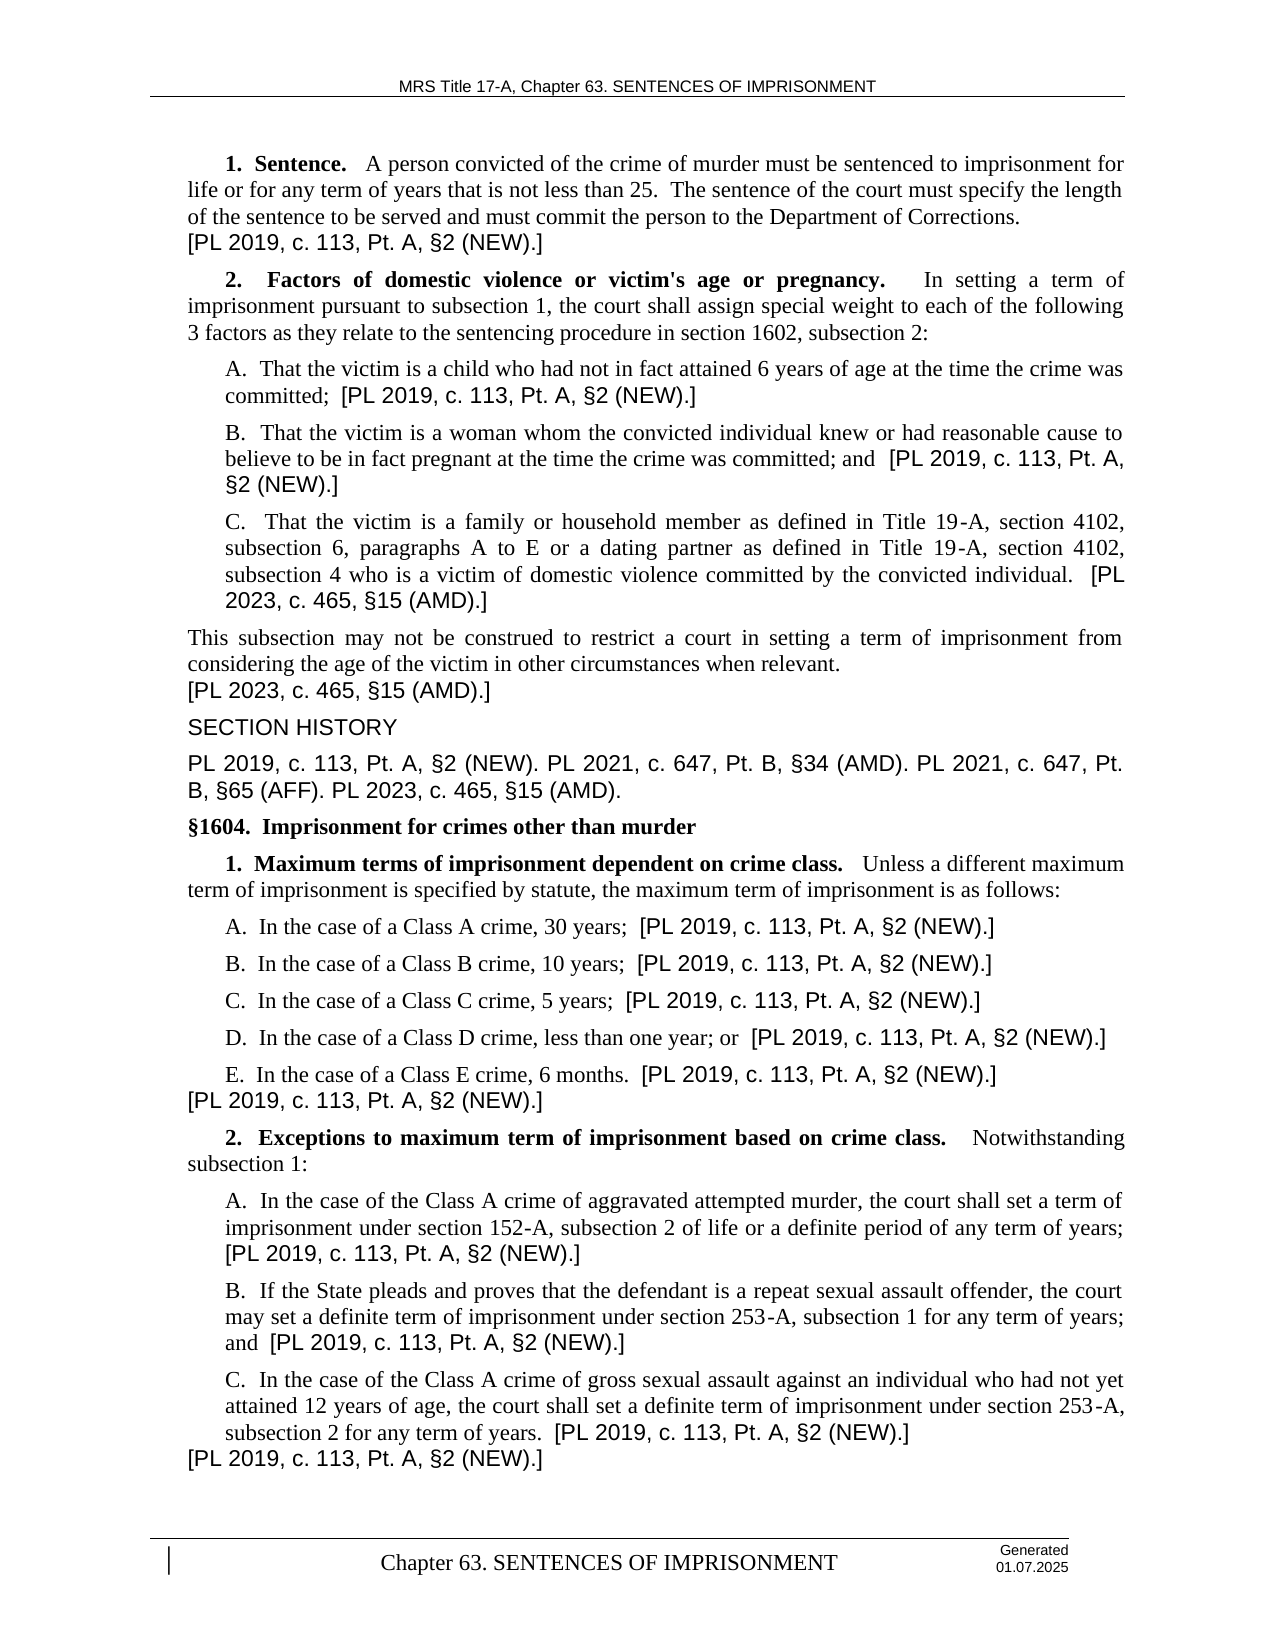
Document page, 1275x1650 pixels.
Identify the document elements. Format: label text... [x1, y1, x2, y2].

text C. That the victim is a family or household member as defined in Title 19‑A, section 4102, subsection 6, paragraphs A to E or a dating partner as defined in Title 19‑A, section 4102, subsection 4 who is a victim of domestic violence committed by the convicted individual. [PL 2023, c. 465, §15 (AMD).] [225, 508, 1125, 614]
text E. In the case of a Class E crime, 6 months. [PL 2019, c. 113, Pt. A, §2 (NEW).] [225, 1061, 1125, 1087]
text C. In the case of a Class C crime, 5 years; [PL 2019, c. 113, Pt. A, §2 (NEW).] [225, 987, 1125, 1013]
text A. In the case of the Class A crime of aggravated attempted murder, the court shall set a term of imprisonment under section 152‑A, subsection 2 of life or a definite period of any term of years; [PL 2019, c. 113, Pt. A, §2 (NEW).] [225, 1187, 1125, 1266]
text C. In the case of the Class A crime of gross sexual assault against an individual who had not yet attained 12 years of age, the court shall set a definite term of imprisonment under section 253‑A, subsection 2 for any term of years. [PL 2019, c. 113, Pt. A, §2 (NEW).] [225, 1366, 1125, 1445]
text [PL 2023, c. 465, §15 (AMD).] [187, 677, 1125, 703]
text §1604. Imprisonment for crimes other than murder [187, 813, 1125, 840]
text B. In the case of a Class B crime, 10 years; [PL 2019, c. 113, Pt. A, §2 (NEW).] [225, 950, 1125, 977]
text [PL 2019, c. 113, Pt. A, §2 (NEW).] [187, 1087, 1125, 1114]
text B. That the victim is a woman whom the convicted individual knew or had reasonable cause to believe to be in fact pregnant at the time the crime was committed; and [PL 2019, c. 113, Pt. A, §2 (NEW).] [225, 418, 1125, 498]
text A. That the victim is a child who had not in fact attained 6 years of age at the time the crime was committed; [PL 2019, c. 113, Pt. A, §2 (NEW).] [225, 355, 1125, 408]
text This subsection may not be construed to restrict a court in setting a term of imprisonment from considering the age of the victim in other circumstances when relevant. [187, 624, 1125, 677]
text 2. Exceptions to maximum term of imprisonment based on crime class. Notwithstanding subsection 1: [187, 1124, 1125, 1177]
text PL 2019, c. 113, Pt. A, §2 (NEW). PL 2021, c. 647, Pt. B, §34 (AMD). PL 2021, c. 647, Pt. B, §65 (AFF). PL 2023, c. 465, §15 (AMD). [187, 750, 1125, 803]
text D. In the case of a Class D crime, less than one year; or [PL 2019, c. 113, Pt. A, §2 (NEW).] [225, 1024, 1125, 1050]
text [PL 2019, c. 113, Pt. A, §2 (NEW).] [187, 229, 1125, 255]
text [PL 2019, c. 113, Pt. A, §2 (NEW).] [187, 1445, 1125, 1472]
text B. If the State pleads and proves that the defendant is a repeat sexual assault offender, the court may set a definite term of imprisonment under section 253‑A, subsection 1 for any term of years; and [PL 2019, c. 113, Pt. A, §2 (NEW).] [225, 1277, 1125, 1356]
text 1. Sentence. A person convicted of the crime of murder must be sentenced to imprisonment for life or for any term of years that is not less than 25. The sentence of the court must specify the length of the sentence to be served and must commit the person to the Department of Corrections. [187, 150, 1125, 229]
text A. In the case of a Class A crime, 30 years; [PL 2019, c. 113, Pt. A, §2 (NEW).] [225, 913, 1125, 940]
text SECTION HISTORY [187, 713, 1125, 740]
text 2. Factors of domestic violence or victim's age or pregnancy. In setting a term of imprisonment pursuant to subsection 1, the court shall assign special weight to each of the following 3 factors as they relate to the sentencing procedure in section 1602, subsection 2: [187, 266, 1125, 345]
text 1. Maximum terms of imprisonment dependent on crime class. Unless a different maximum term of imprisonment is specified by statute, the maximum term of imprisonment is as follows: [187, 850, 1125, 903]
